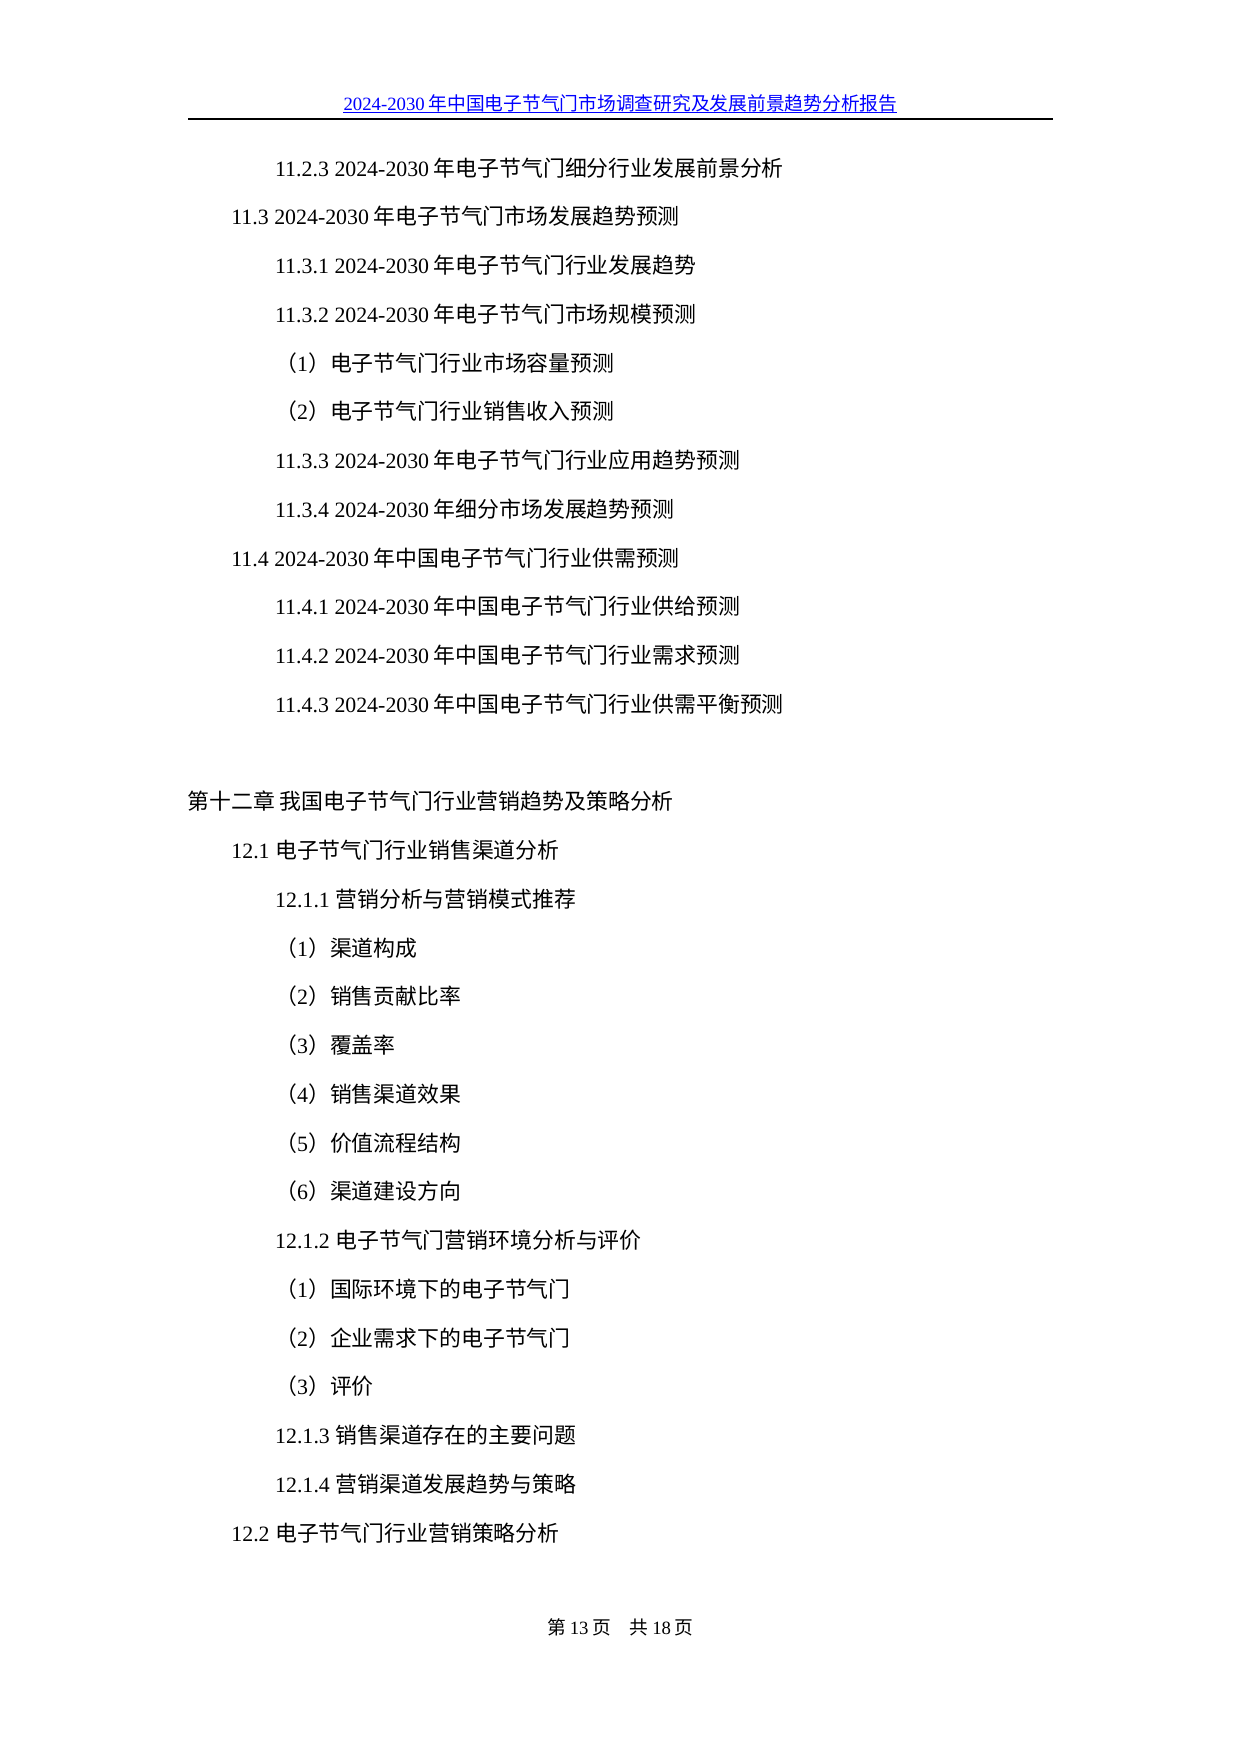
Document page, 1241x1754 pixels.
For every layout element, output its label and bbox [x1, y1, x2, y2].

text [187, 150, 1053, 1548]
